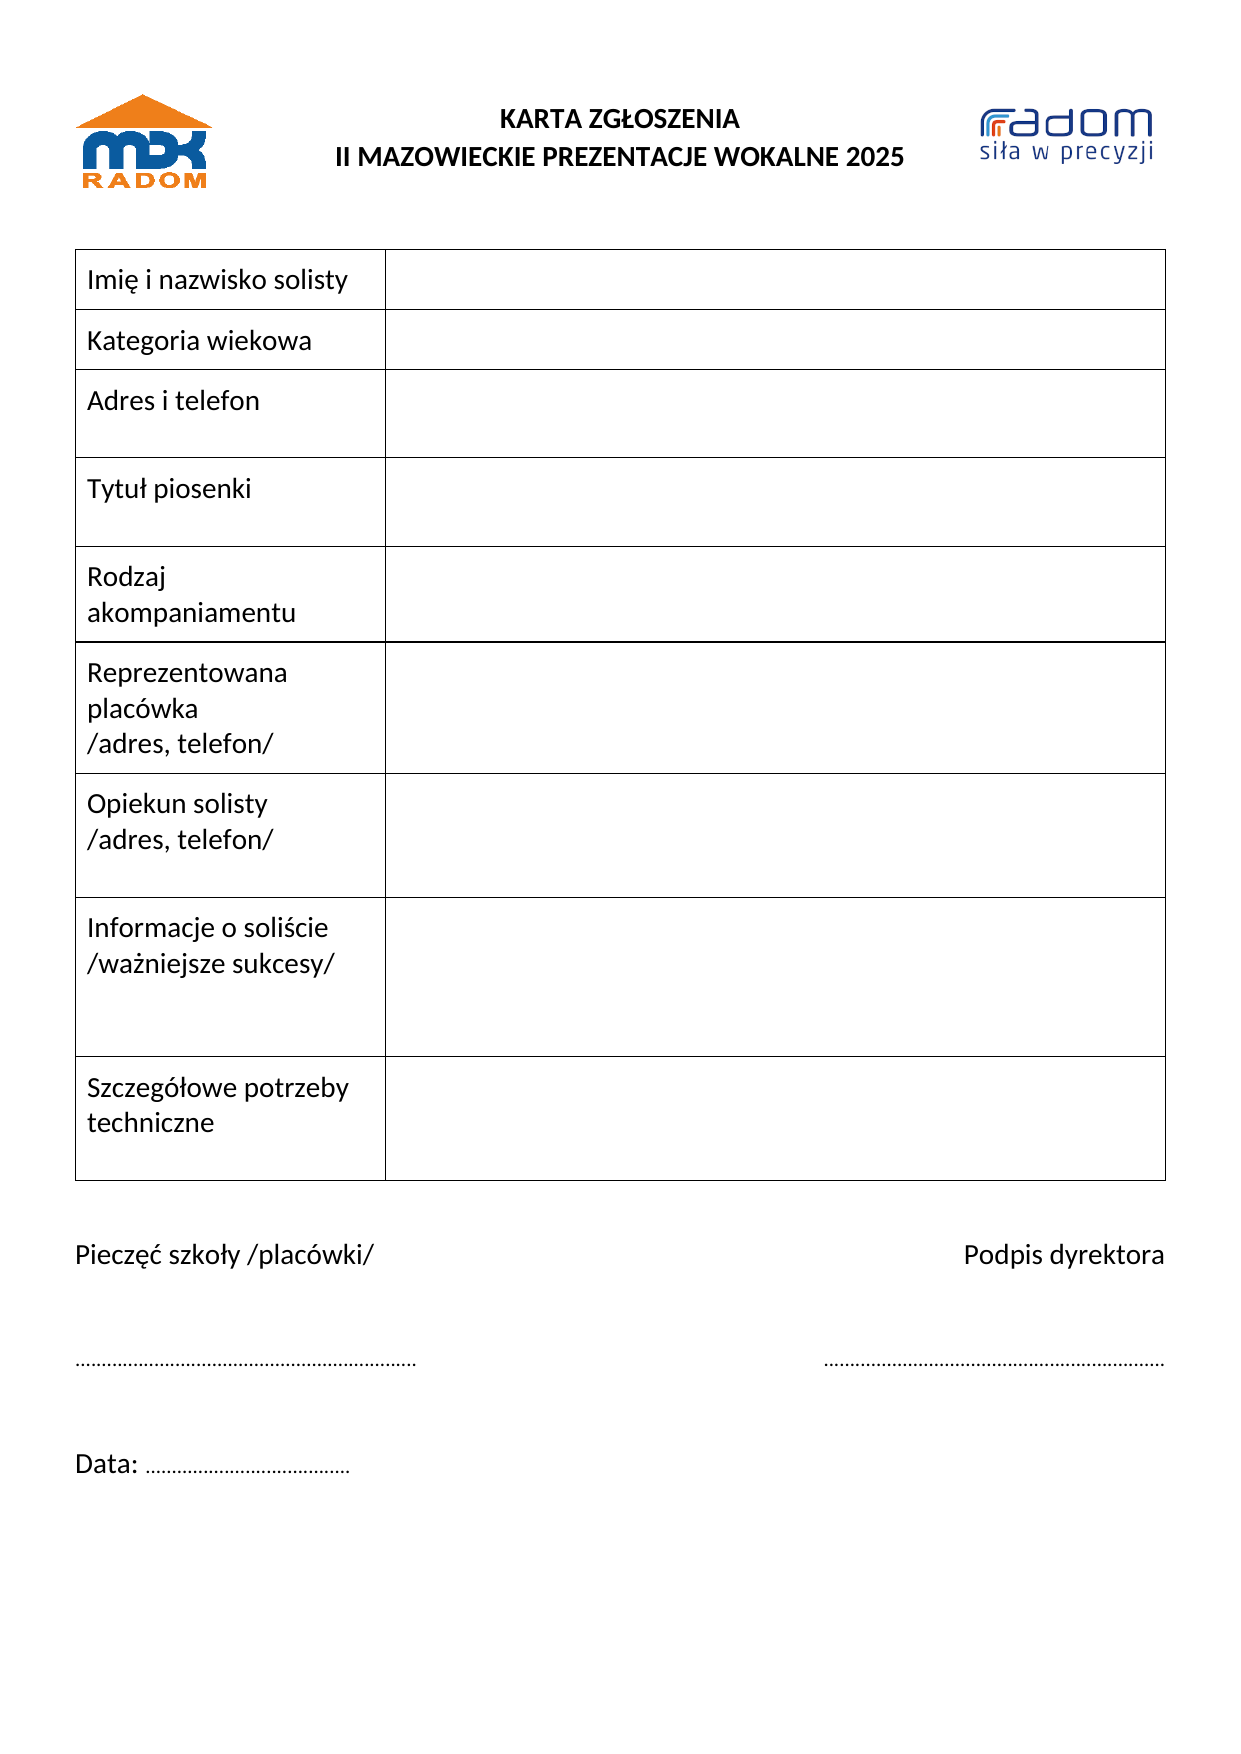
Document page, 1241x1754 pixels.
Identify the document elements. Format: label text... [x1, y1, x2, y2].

table_cell [386, 643, 1165, 773]
table_cell Adres i telefon [76, 370, 385, 457]
table_cell Rodzaj akompaniamentu [76, 547, 385, 641]
table_cell [386, 547, 1165, 641]
picture [75, 94, 213, 188]
table_cell Szczegółowe potrzeby techniczne [76, 1057, 385, 1180]
table_header [386, 250, 1165, 309]
text KARTA ZGŁOSZENIA II MAZOWIECKIE PREZENTACJE WOKALNE 2025 [213, 100, 970, 174]
table_cell [386, 370, 1165, 457]
table_cell [386, 898, 1165, 1056]
table_cell Tytuł piosenki [76, 458, 385, 546]
text ................................................................. [657, 1346, 1165, 1372]
table_cell [386, 1057, 1165, 1180]
table_cell Reprezentowana placówka /adres, telefon/ [76, 643, 385, 773]
text ................................................................. [75, 1346, 583, 1372]
table_cell [386, 774, 1165, 897]
table_cell [386, 310, 1165, 369]
table_cell Opiekun solisty /adres, telefon/ [76, 774, 385, 897]
text Pieczęć szkoły /placówki/ [75, 1236, 583, 1272]
picture [970, 98, 1165, 174]
text Data: ....................................... [75, 1446, 1165, 1481]
table_cell Informacje o soliście /ważniejsze sukcesy/ [76, 898, 385, 1056]
table_cell [386, 458, 1165, 546]
table_header Imię i nazwisko solisty [76, 250, 385, 309]
text Podpis dyrektora [657, 1236, 1165, 1272]
table_cell Kategoria wiekowa [76, 310, 385, 369]
